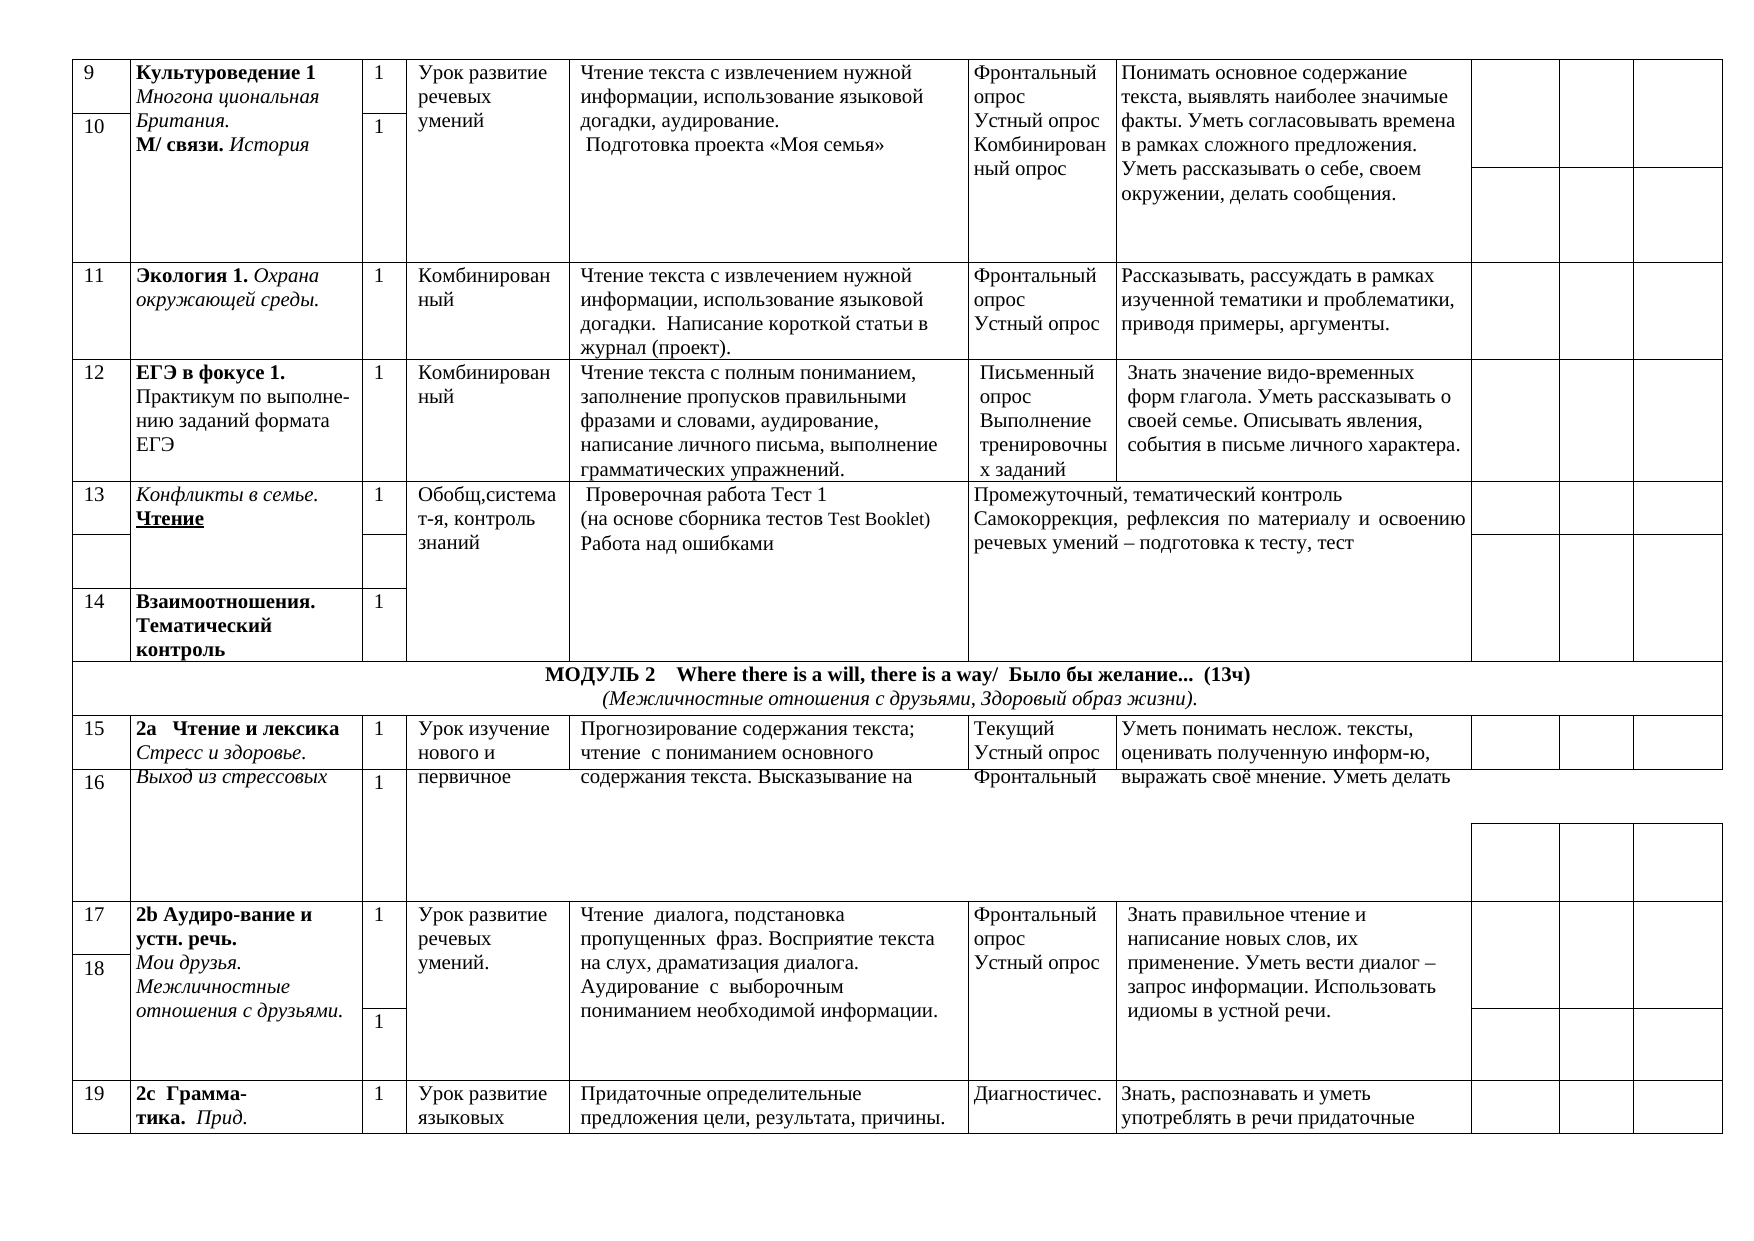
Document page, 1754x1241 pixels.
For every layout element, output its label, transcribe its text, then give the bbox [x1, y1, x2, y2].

table_cell 1 [363, 60, 406, 113]
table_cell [1117, 1081, 1471, 1133]
table_cell 17 [73, 902, 130, 954]
table_cell 11 [73, 263, 130, 359]
table_cell 12 [73, 360, 130, 481]
table_cell Знать правильное чтение и написание новых слов, их применение. Уметь вести диалог – запрос информации. Использовать идиомы в устной речи. [1117, 902, 1471, 1079]
table_cell [1634, 902, 1722, 1008]
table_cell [570, 1081, 968, 1133]
table_cell 1 [363, 482, 406, 534]
table_cell Урок развитие речевых умений [407, 60, 569, 262]
table_cell Конфликты в семье. Чтение [131, 482, 362, 588]
table_cell [1560, 360, 1633, 481]
table_cell 1 [363, 360, 406, 481]
table_cell Текущий Устный опрос Фронтальный индивидуальныйопрос [969, 716, 1116, 769]
table_cell ЕГЭ в фокусе 1. Практикум по выполне- нию заданий формата ЕГЭ [131, 360, 362, 481]
table_cell Рассказывать, рассуждать в рамках изученной тематики и проблематики, приводя примеры, аргументы. [1117, 263, 1471, 359]
table_cell Экология 1. Охрана окружающей среды. [131, 263, 362, 359]
table_cell [1634, 360, 1722, 481]
table_cell [1472, 1081, 1559, 1133]
table_cell Урок изучение нового и первичное закрепление [407, 716, 569, 769]
table_cell [1472, 360, 1559, 481]
table_cell [1634, 1081, 1722, 1133]
table_cell 9 [73, 60, 130, 113]
table_cell 19 [73, 1081, 130, 1133]
table_cell Проверочная работа Тест 1 (на основе сборника тестов Test Booklet) Работа над ошибками [570, 482, 968, 661]
table_cell 2a Чтение и лексика Стресс и здоровье. Выход из стрессовых ситуаций [131, 716, 362, 769]
table_cell Обобщ,системат-я, контроль знаний [407, 482, 569, 661]
table_cell [1472, 1009, 1559, 1079]
table_cell 10 [73, 114, 130, 262]
table_cell 13 [73, 482, 130, 534]
table_cell 2b Аудиро-вание и устн. речь. Мои друзья. Межличностные отношения с друзьями. [131, 902, 362, 1079]
table_cell [1472, 824, 1559, 901]
table_cell Комбинированный [407, 263, 569, 359]
table_cell Чтение текста с извлечением нужной информации, использование языковой догадки, аудирование. Подготовка проекта «Моя семья» [570, 60, 968, 262]
table_cell [1472, 716, 1559, 769]
table_cell [1634, 60, 1722, 167]
table_cell [1472, 482, 1559, 534]
table_cell [1472, 263, 1559, 359]
table_cell Фронтальный опрос Устный опрос Комбинированный опрос [969, 60, 1116, 262]
table_cell 16 [73, 770, 130, 901]
table_cell МОДУЛЬ 2 Where there is a will, there is a way/ Было бы желание... (13ч) (Межличностные отношения с друзьями, Здоровый образ жизни). [73, 662, 1722, 715]
table_cell Чтение текста с извлечением нужной информации, использование языковой догадки. Написание короткой статьи в журнал (проект). [570, 263, 968, 359]
table_cell [1560, 1081, 1633, 1133]
table_cell Знать значение видо-временных форм глагола. Уметь рассказывать о своей семье. Описывать явления, события в письме личного характера. [1117, 360, 1471, 481]
table_cell [1560, 902, 1633, 1008]
table_cell 1 [363, 716, 406, 769]
table_cell [1560, 263, 1633, 359]
table_cell [1634, 1009, 1722, 1079]
table_cell [1634, 535, 1722, 661]
table_cell Культуроведение 1 Многона циональная Британия. М/ связи. История [131, 60, 362, 262]
table_cell 1 [363, 770, 406, 901]
table_cell Взаимоотношения. Тематический контроль [131, 589, 362, 661]
table_cell Чтение текста с полным пониманием, заполнение пропусков правильными фразами и словами, аудирование, написание личного письма, выполнение грамматических упражнений. [570, 360, 968, 481]
table_cell [1560, 824, 1633, 901]
table_cell Промежуточный, тематический контроль Cамокоррекция, рефлексия по материалу и освоению речевых умений – подготовка к тесту, тест [969, 482, 1471, 661]
table_cell Урок развитие речевых умений. [407, 902, 569, 1079]
table_cell Письменный опрос Выполнение тренировочных заданий [969, 360, 1116, 481]
table_cell 1 [363, 589, 406, 661]
table_cell [1560, 60, 1633, 167]
table_cell Фронтальный опрос Устный опрос [969, 263, 1116, 359]
table_cell [1560, 168, 1633, 262]
table_cell [1472, 902, 1559, 1008]
table_cell Прогнозирование содержания текста; чтение с пониманием основного содержания текста. Высказывание на основе прочитанного, поведение в стрессовых ситуациях. [570, 716, 968, 769]
table_cell Понимать основное содержание текста, выявлять наиболее значимые факты. Уметь согласовывать времена в рамках сложного предложения. Уметь рассказывать о себе, своем окружении, делать сообщения. [1117, 60, 1471, 262]
table_cell 1 [363, 1081, 406, 1133]
table_cell [1472, 60, 1559, 167]
table_cell 1 [363, 1009, 406, 1079]
table_cell Диагностичес. [969, 1081, 1116, 1133]
table_cell 15 [73, 716, 130, 769]
table_cell [1634, 482, 1722, 534]
table_cell [1634, 263, 1722, 359]
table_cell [407, 1081, 569, 1133]
table_cell Комбинированный [407, 360, 569, 481]
table_cell [1634, 168, 1722, 262]
table_cell [1560, 482, 1633, 534]
table_cell 14 [73, 589, 130, 661]
table_cell 1 [363, 902, 406, 1008]
table_cell [1560, 535, 1633, 661]
table_cell [1634, 824, 1722, 901]
table_cell 18 [73, 955, 130, 1079]
table_cell [73, 535, 130, 588]
table_cell Чтение диалога, подстановка пропущенных фраз. Восприятие текста на слух, драматизация диалога. Аудирование с выборочным пониманием необходимой информации. [570, 902, 968, 1079]
table_cell [1472, 535, 1559, 661]
table_cell Фронтальный опрос Устный опрос [969, 902, 1116, 1079]
table_cell [1472, 168, 1559, 262]
table_cell [1560, 1009, 1633, 1079]
table_cell 1 [363, 114, 406, 262]
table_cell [131, 1081, 362, 1133]
table_cell 1 [363, 263, 406, 359]
table_cell Уметь понимать неслож. тексты, оценивать полученную информ-ю, выражать своё мнение. Уметь делать выписки из текста, составлять рассказ на основе прочитанного. [1117, 716, 1471, 769]
table_cell [1560, 716, 1633, 769]
table_cell [1634, 716, 1722, 769]
table_cell [363, 535, 406, 588]
